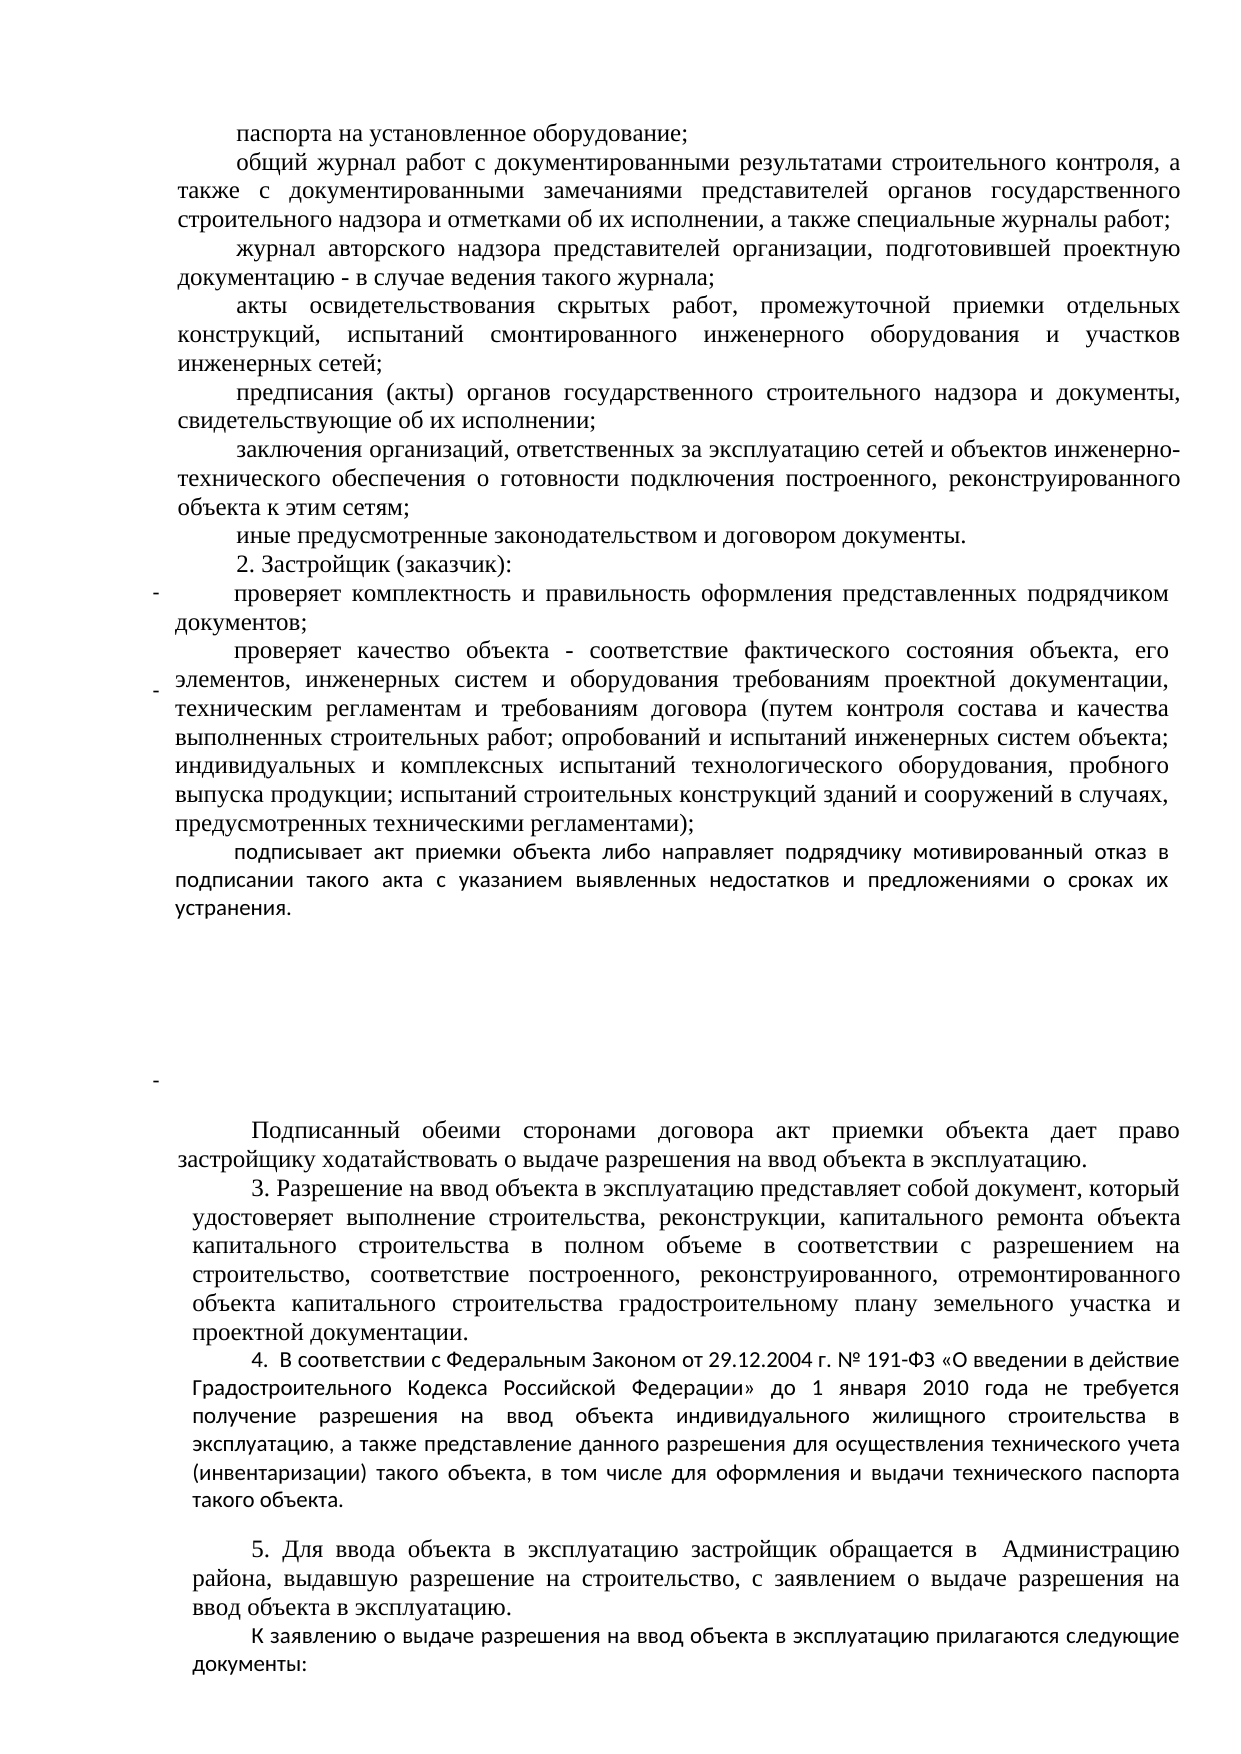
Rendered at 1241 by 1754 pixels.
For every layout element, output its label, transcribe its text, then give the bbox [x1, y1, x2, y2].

subtitle общий журнал работ с документированными результатами строительного контроля, а также с документированными замечаниями представителей органов государственного строительного надзора и отметками об их исполнении, а также специальные журналы работ; [177, 147, 1181, 233]
text К заявлению о выдаче разрешения на ввод объекта в эксплуатацию прилагаются следующие документы: [192, 1621, 1181, 1677]
text 5. Для ввода объекта в эксплуатацию застройщик обращается в Администрацию района, выдавшую разрешение на строительство, с заявлением о выдаче разрешения на ввод объекта в эксплуатацию. [192, 1534, 1181, 1621]
table_header проверяет комплектность и правильность оформления представленных подрядчиком документов; проверяет качество объекта - соответствие фактического состояния объекта, его элементов, инженерных систем и оборудования требованиям проектной документации, техническим регламентам и требованиям договора (путем контроля состава и качества выполненных строительных работ; опробований и испытаний инженерных систем объекта; индивидуальных и комплексных испытаний технологического оборудования, пробного выпуска продукции; испытаний строительных конструкций зданий и сооружений в случаях, предусмотренных техническими регламентами); подписывает акт приемки объекта либо направляет подрядчику мотивированный отказ в подписании такого акта с указанием выявленных недостатков и предложениями о сроках их устранения. [164, 578, 1181, 1116]
subtitle предписания (акты) органов государственного строительного надзора и документы, свидетельствующие об их исполнении; [177, 377, 1181, 434]
subtitle заключения организаций, ответственных за эксплуатацию сетей и объектов инженерно-технического обеспечения о готовности подключения построенного, реконструированного объекта к этим сетям; [177, 434, 1181, 521]
subtitle паспорта на установленное оборудование; [177, 118, 1181, 147]
subtitle журнал авторского надзора представителей организации, подготовившей проектную документацию - в случае ведения такого журнала; [177, 233, 1181, 291]
table_header - - - [118, 578, 164, 1116]
subtitle иные предусмотренные законодательством и договором документы. [177, 521, 1181, 549]
subtitle 2. Застройщик (заказчик): [177, 549, 1181, 578]
subtitle акты освидетельствования скрытых работ, промежуточной приемки отдельных конструкций, испытаний смонтированного инженерного оборудования и участков инженерных сетей; [177, 291, 1181, 377]
subtitle Подписанный обеими сторонами договора акт приемки объекта дает право застройщику ходатайствовать о выдаче разрешения на ввод объекта в эксплуатацию. [177, 1116, 1181, 1173]
text 4. В соответствии с Федеральным Законом от 29.12.2004 г. № 191-ФЗ «О введении в действие Градостроительного Кодекса Российской Федерации» до 1 января 2010 года не требуется получение разрешения на ввод объекта индивидуального жилищного строительства в эксплуатацию, а также представление данного разрешения для осуществления технического учета (инвентаризации) такого объекта, в том числе для оформления и выдачи технического паспорта такого объекта. [192, 1346, 1181, 1514]
text 3. Разрешение на ввод объекта в эксплуатацию представляет собой документ, который удостоверяет выполнение строительства, реконструкции, капитального ремонта объекта капитального строительства в полном объеме в соответствии с разрешением на строительство, соответствие построенного, реконструированного, отремонтированного объекта капитального строительства градостроительному плану земельного участка и проектной документации. [192, 1173, 1181, 1346]
